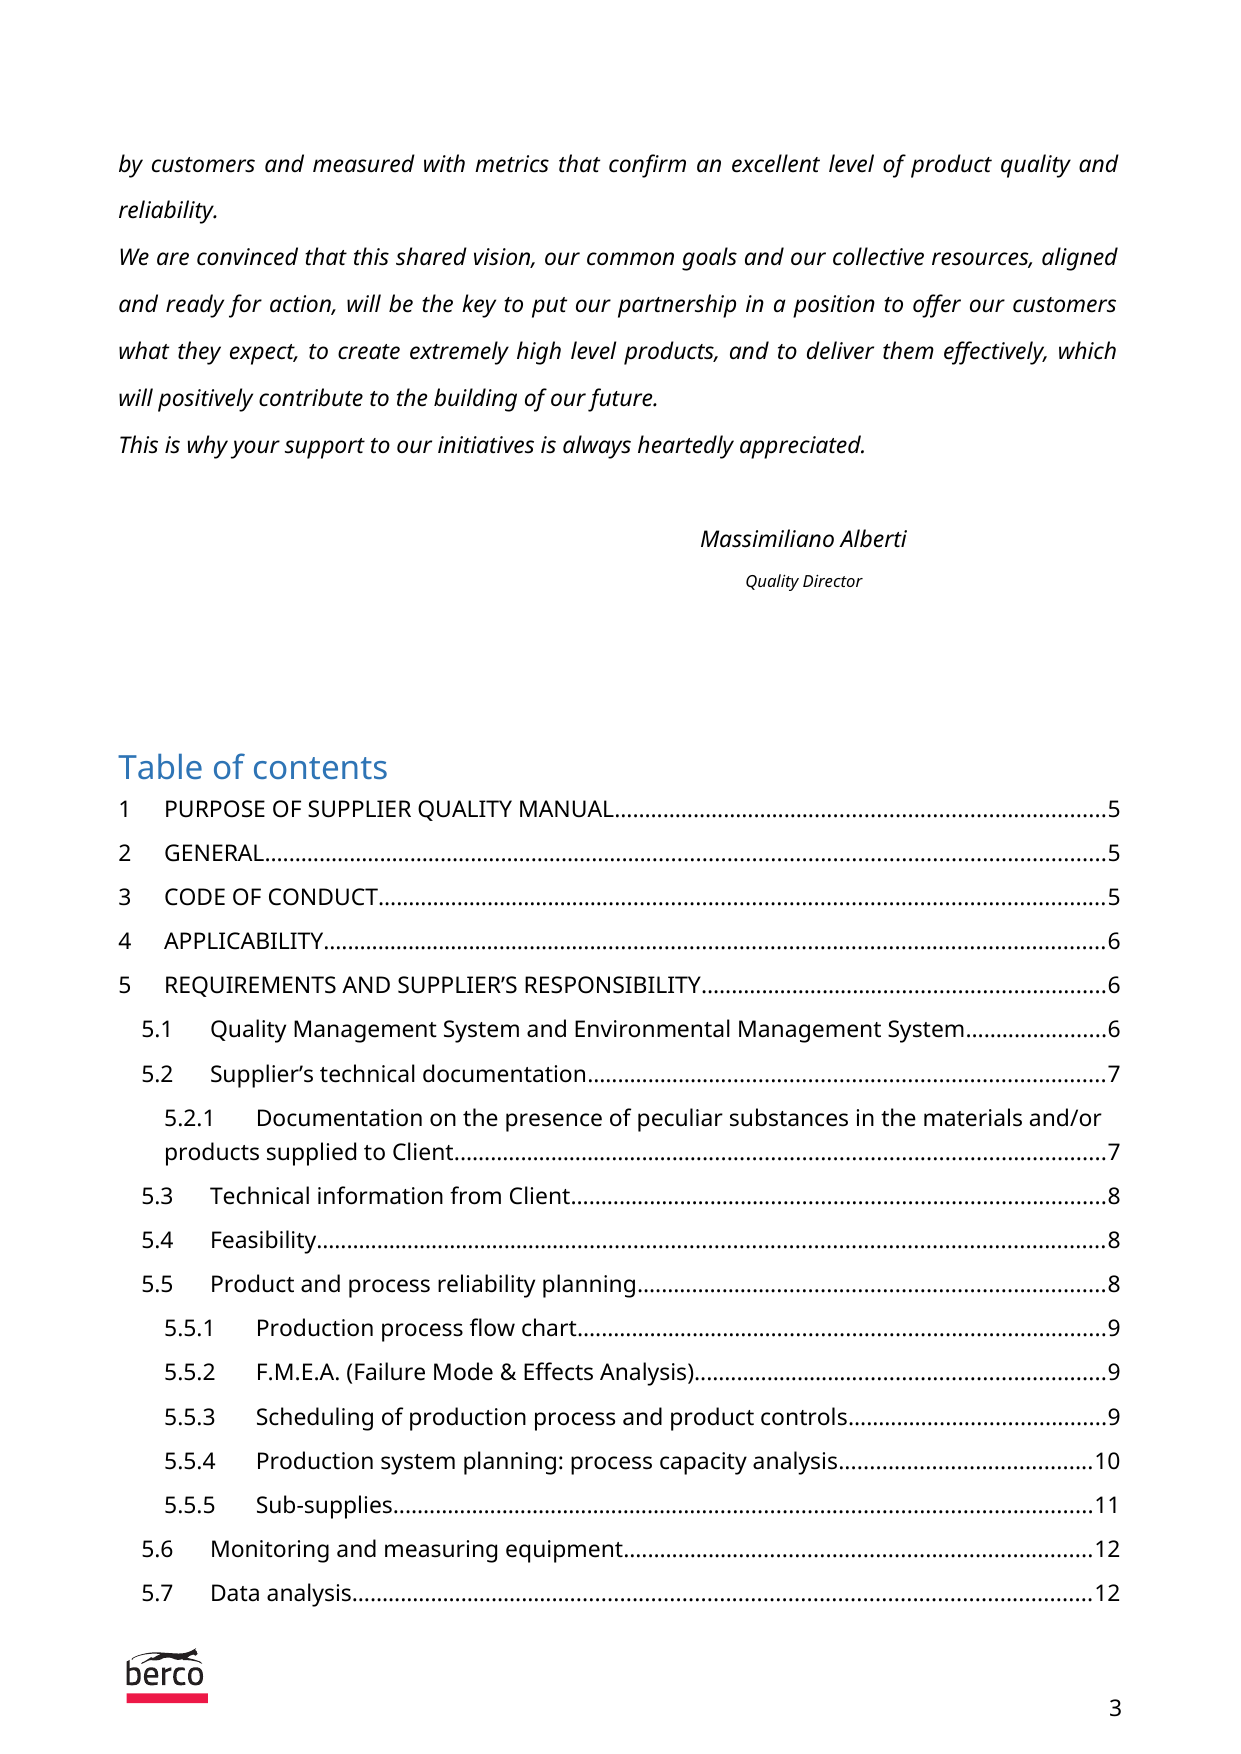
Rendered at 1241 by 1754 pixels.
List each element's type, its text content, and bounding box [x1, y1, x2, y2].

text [118, 148, 1122, 226]
text We are convinced that this shared vision, our common goals and our collective resources, aligned and ready for action, will be the key to put our partnership in a position to offer our customers what they expect, to create extremely high level products, and to deliver them effectively, which will positively contribute to the building of our future. [118, 241, 1122, 413]
text Quality Director [487, 569, 1122, 592]
text This is why your support to our initiatives is always heartedly appreciated. [118, 429, 1122, 460]
text Massimiliano Alberti [487, 523, 1122, 554]
